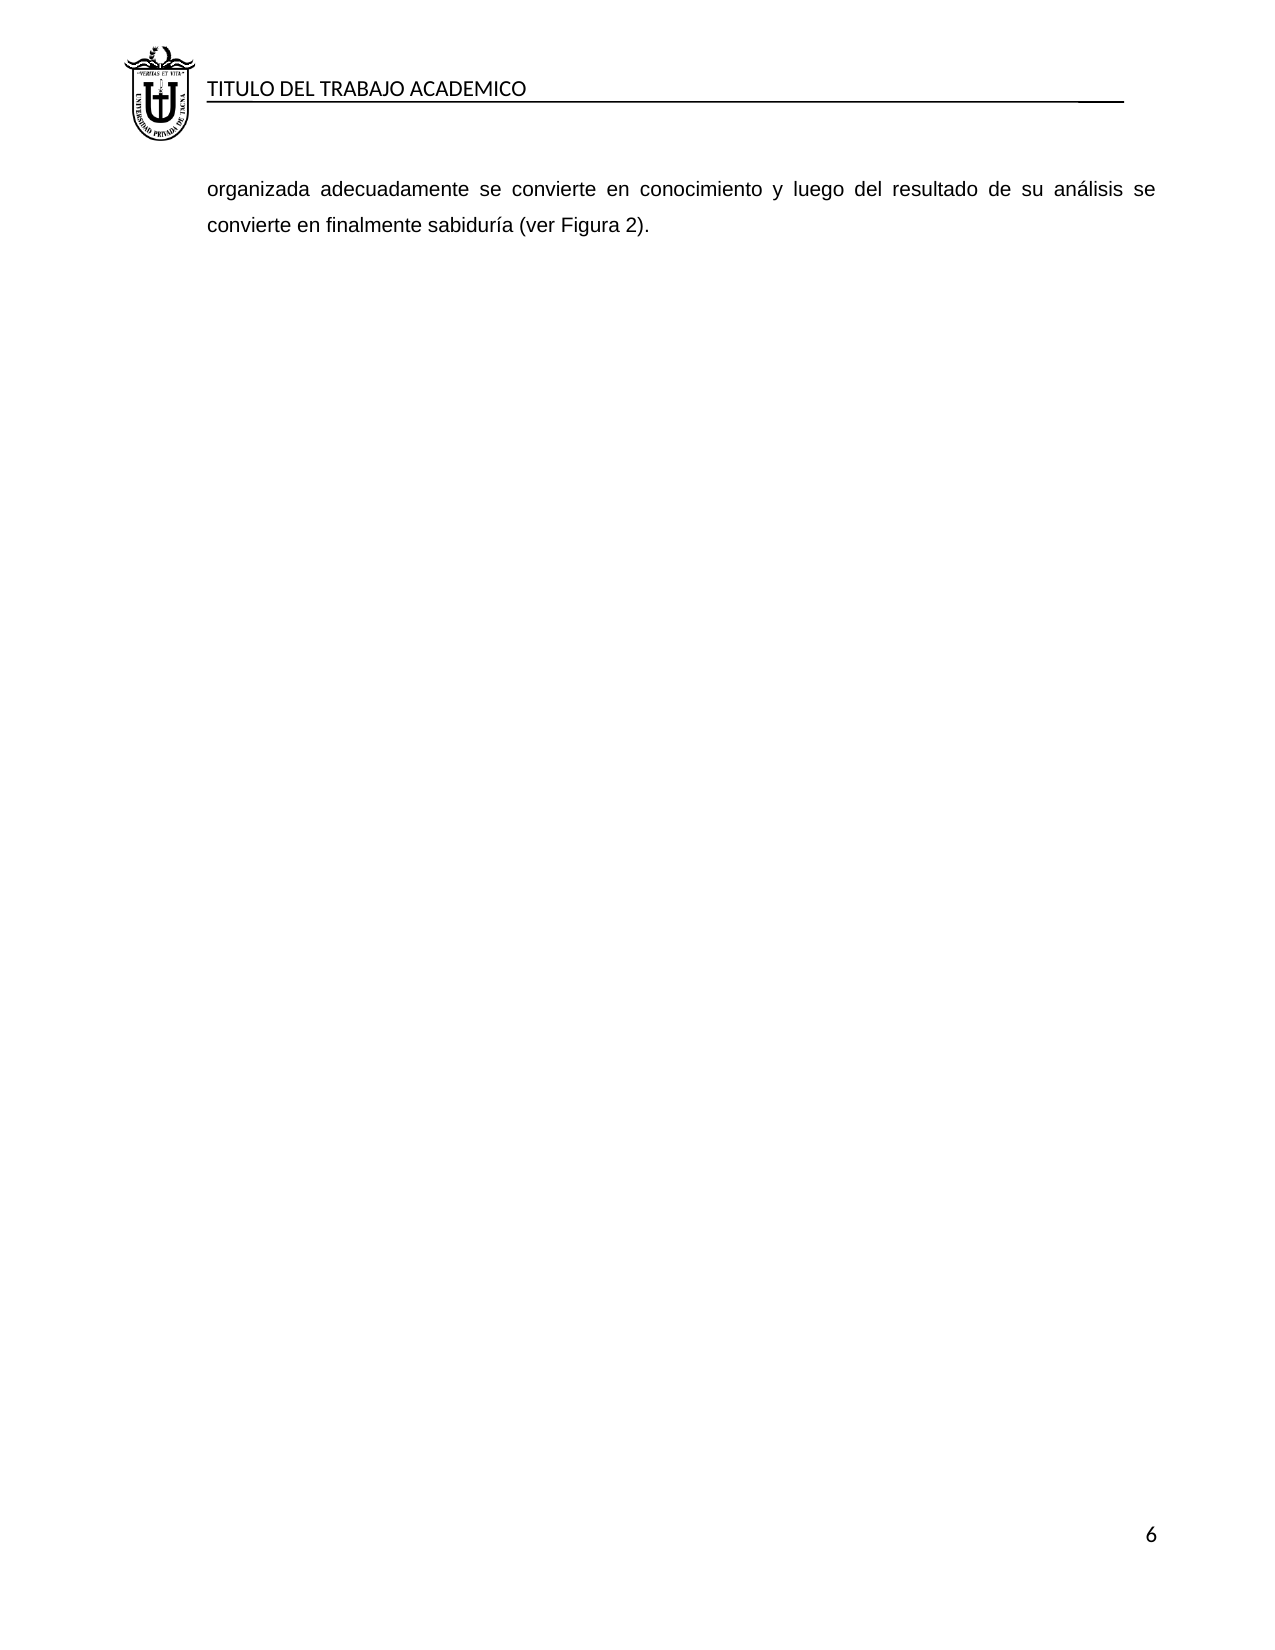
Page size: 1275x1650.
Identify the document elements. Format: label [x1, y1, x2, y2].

text [207, 177, 1157, 237]
